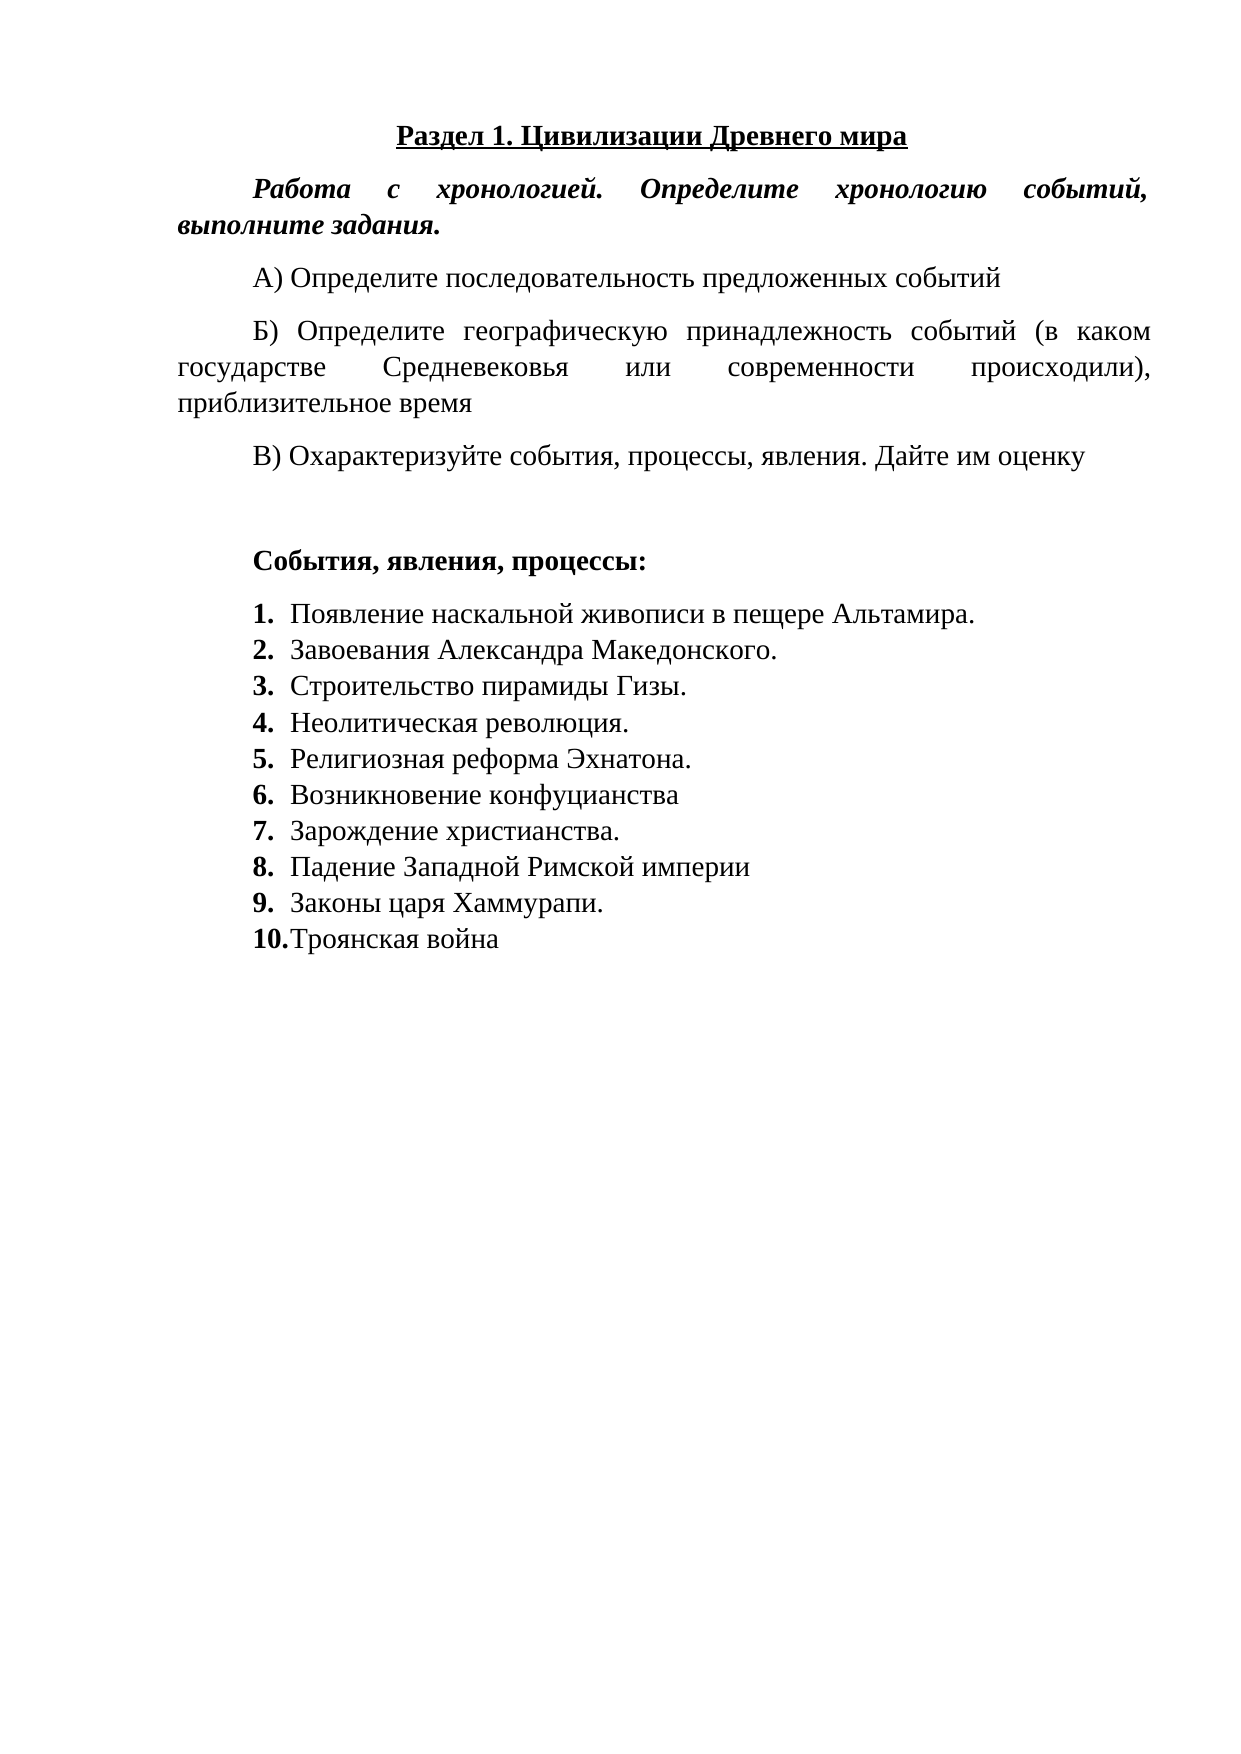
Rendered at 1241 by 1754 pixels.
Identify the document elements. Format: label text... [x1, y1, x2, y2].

list Возникновение конфуцианства [252, 777, 1152, 811]
text В) Охарактеризуйте события, процессы, явления. Дайте им оценку [177, 438, 1152, 471]
text А) Определите последовательность предложенных событий [177, 260, 1152, 293]
list Зарождение христианства. [252, 813, 1152, 847]
text События, явления, процессы: [177, 543, 1152, 577]
list Троянская война [252, 922, 1152, 955]
list Строительство пирамиды Гизы. [252, 668, 1152, 702]
list Появление наскальной живописи в пещере Альтамира. [252, 596, 1152, 630]
list Падение Западной Римской империи [252, 849, 1152, 883]
list Религиозная реформа Эхнатона. [252, 741, 1152, 774]
text Б) Определите географическую принадлежность событий (в каком государстве Средневековья или современности происходили), приблизительное время [177, 313, 1152, 418]
text Раздел 1. Цивилизации Древнего мира [177, 118, 1152, 152]
list Законы царя Хаммурапи. [252, 885, 1152, 919]
list Завоевания Александра Македонского. [252, 632, 1152, 666]
list Неолитическая революция. [252, 705, 1152, 738]
text Работа с хронологией. Определите хронологию событий, выполните задания. [177, 171, 1152, 241]
